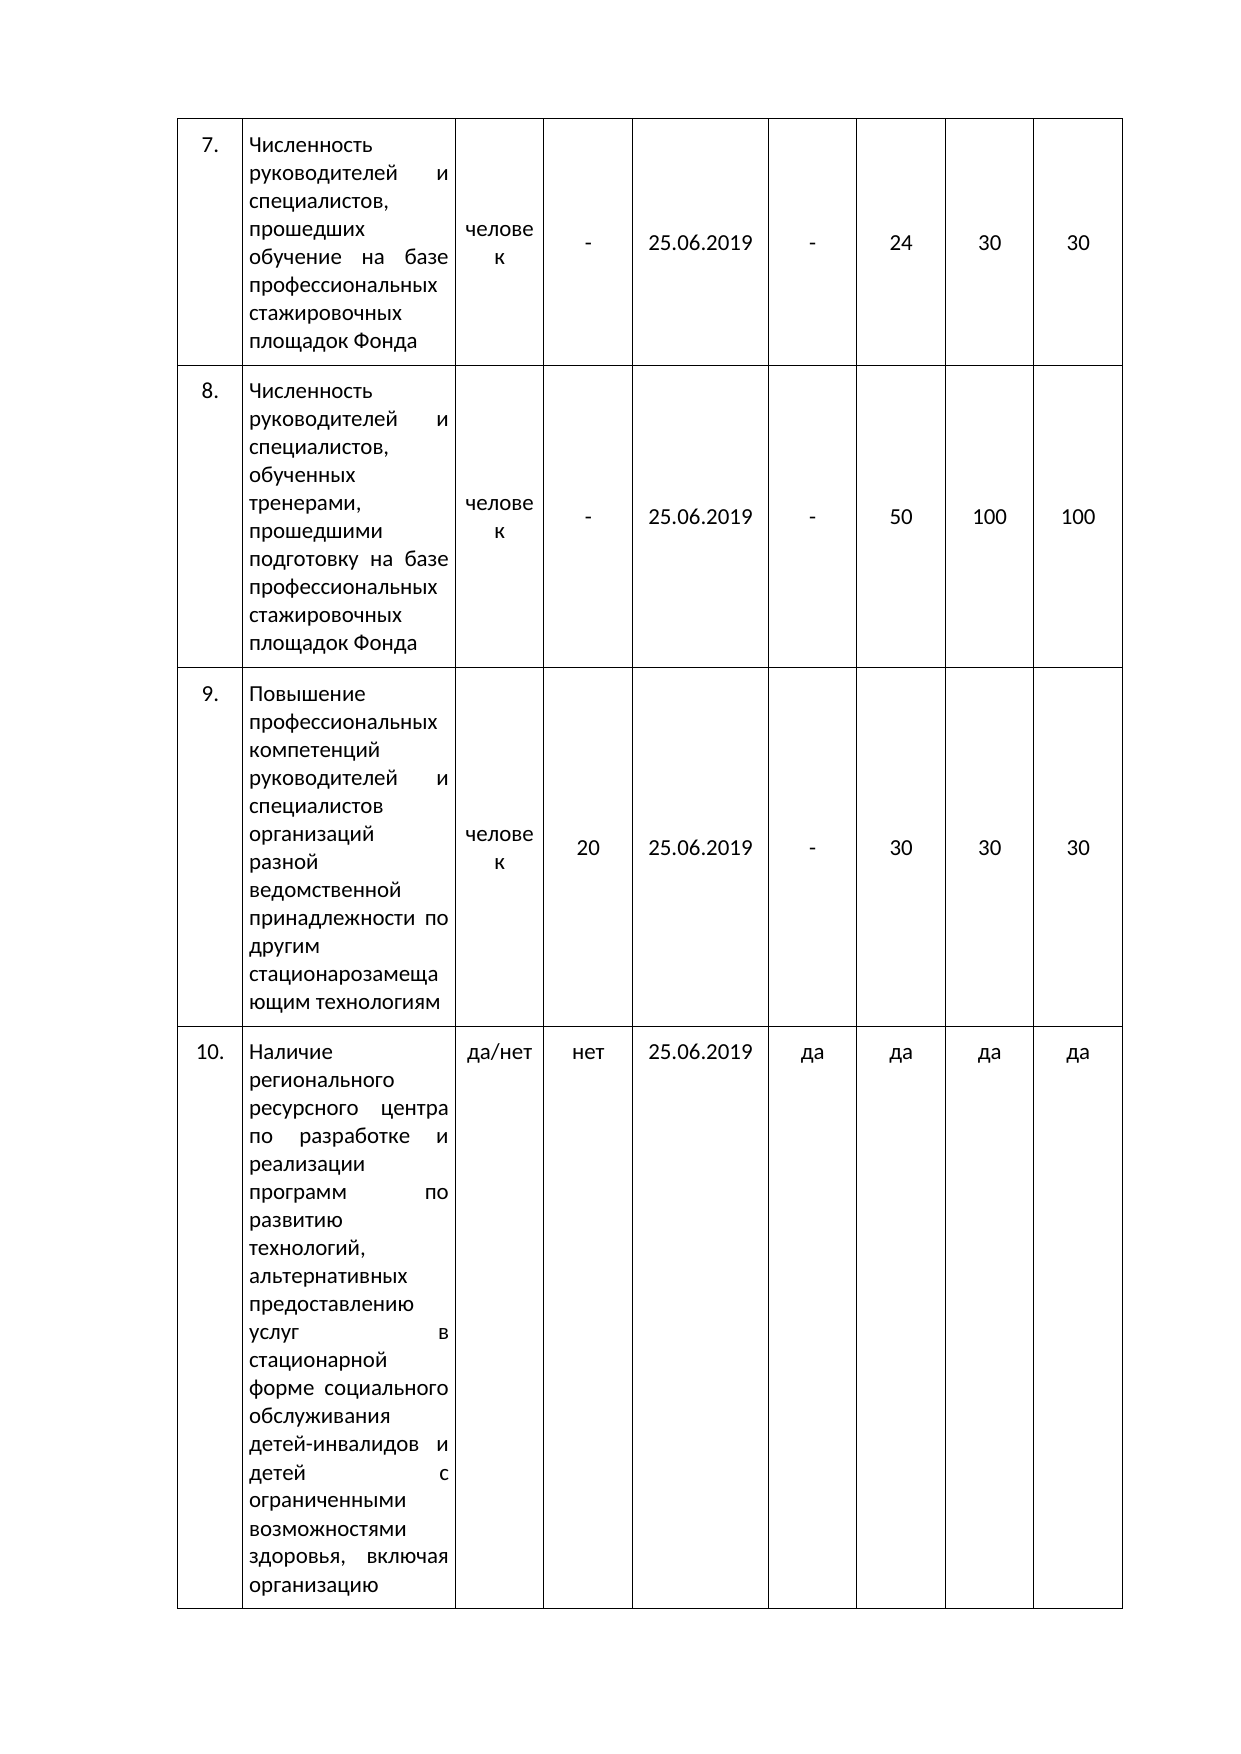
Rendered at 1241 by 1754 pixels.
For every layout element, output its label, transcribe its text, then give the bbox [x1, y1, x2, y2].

table_cell нет [544, 1027, 632, 1608]
table_cell 7. [178, 119, 242, 364]
table_cell Численность руководителей и специалистов, прошедших обучение на базе профессиональных стажировочных площадок Фонда [243, 119, 455, 364]
table_cell человек [456, 366, 543, 667]
table_cell - [769, 668, 856, 1026]
table_cell 30 [946, 119, 1033, 364]
table_cell 10. [178, 1027, 242, 1608]
table_cell 24 [857, 119, 945, 364]
table_cell 30 [946, 668, 1033, 1026]
table_cell 50 [857, 366, 945, 667]
table_cell 100 [1034, 366, 1122, 667]
table_cell - [769, 119, 856, 364]
table_cell 25.06.2019 [633, 119, 768, 364]
table_cell 9. [178, 668, 242, 1026]
table_cell 20 [544, 668, 632, 1026]
table_cell 100 [946, 366, 1033, 667]
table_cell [243, 1027, 455, 1608]
table_cell человек [456, 119, 543, 364]
table_cell - [769, 366, 856, 667]
table_cell 25.06.2019 [633, 366, 768, 667]
table_cell да [857, 1027, 945, 1608]
table_cell да/нет [456, 1027, 543, 1608]
table_cell 30 [1034, 119, 1122, 364]
table_cell Повышение профессиональных компетенций руководителей и специалистов организаций разной ведомственной принадлежности по другим стационарозамещающим технологиям [243, 668, 455, 1026]
table_cell 8. [178, 366, 242, 667]
table_cell 25.06.2019 [633, 668, 768, 1026]
table_cell да [1034, 1027, 1122, 1608]
table_cell да [769, 1027, 856, 1608]
table_cell - [544, 119, 632, 364]
table_cell да [946, 1027, 1033, 1608]
table_cell - [544, 366, 632, 667]
table_cell 25.06.2019 [633, 1027, 768, 1608]
table_cell человек [456, 668, 543, 1026]
table_cell Численность руководителей и специалистов, обученных тренерами, прошедшими подготовку на базе профессиональных стажировочных площадок Фонда [243, 366, 455, 667]
table_cell 30 [857, 668, 945, 1026]
table_cell 30 [1034, 668, 1122, 1026]
